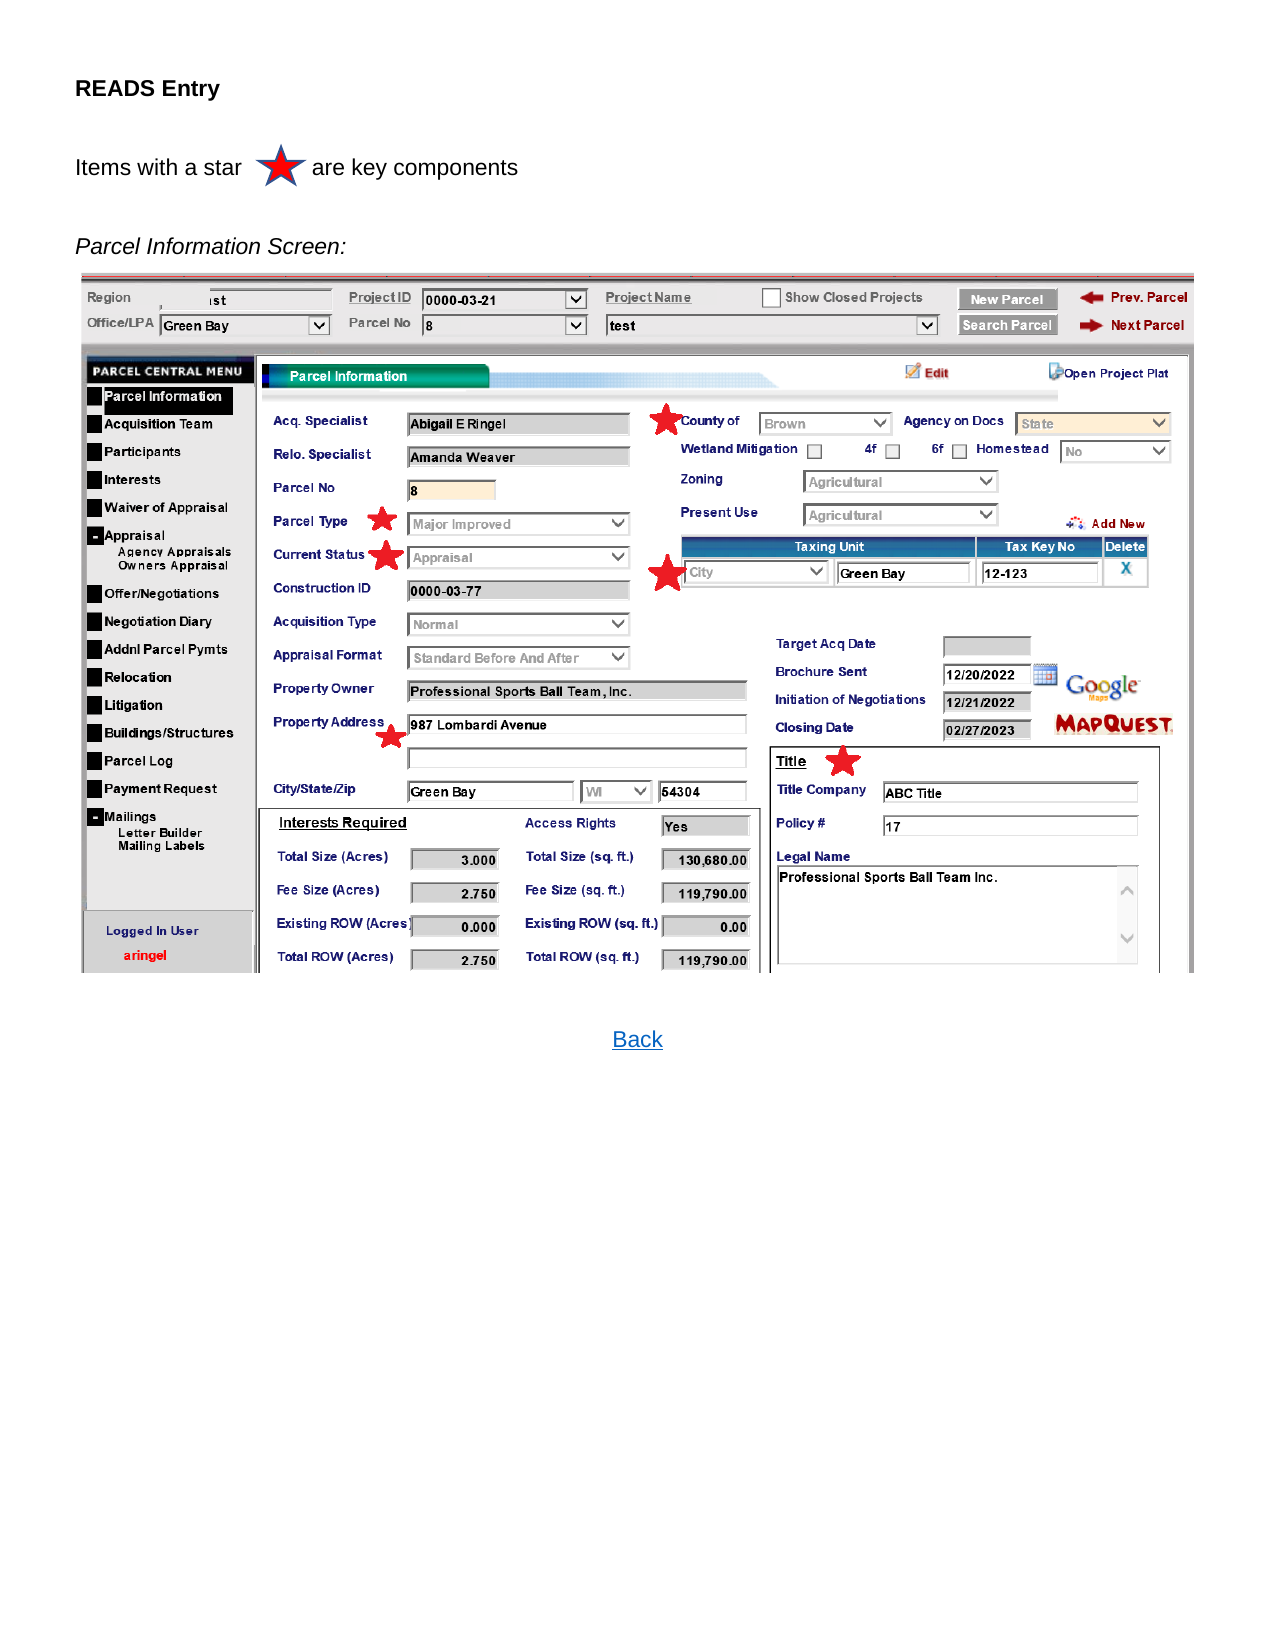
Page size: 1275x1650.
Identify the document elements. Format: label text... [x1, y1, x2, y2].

text Parcel Information Screen: [75, 233, 1200, 259]
text READS Entry [75, 75, 1200, 101]
text Items with a star are key components [75, 154, 276, 180]
picture [81, 272, 1194, 973]
text Back [75, 1026, 1200, 1053]
text Items with a star are key components [286, 154, 1200, 180]
